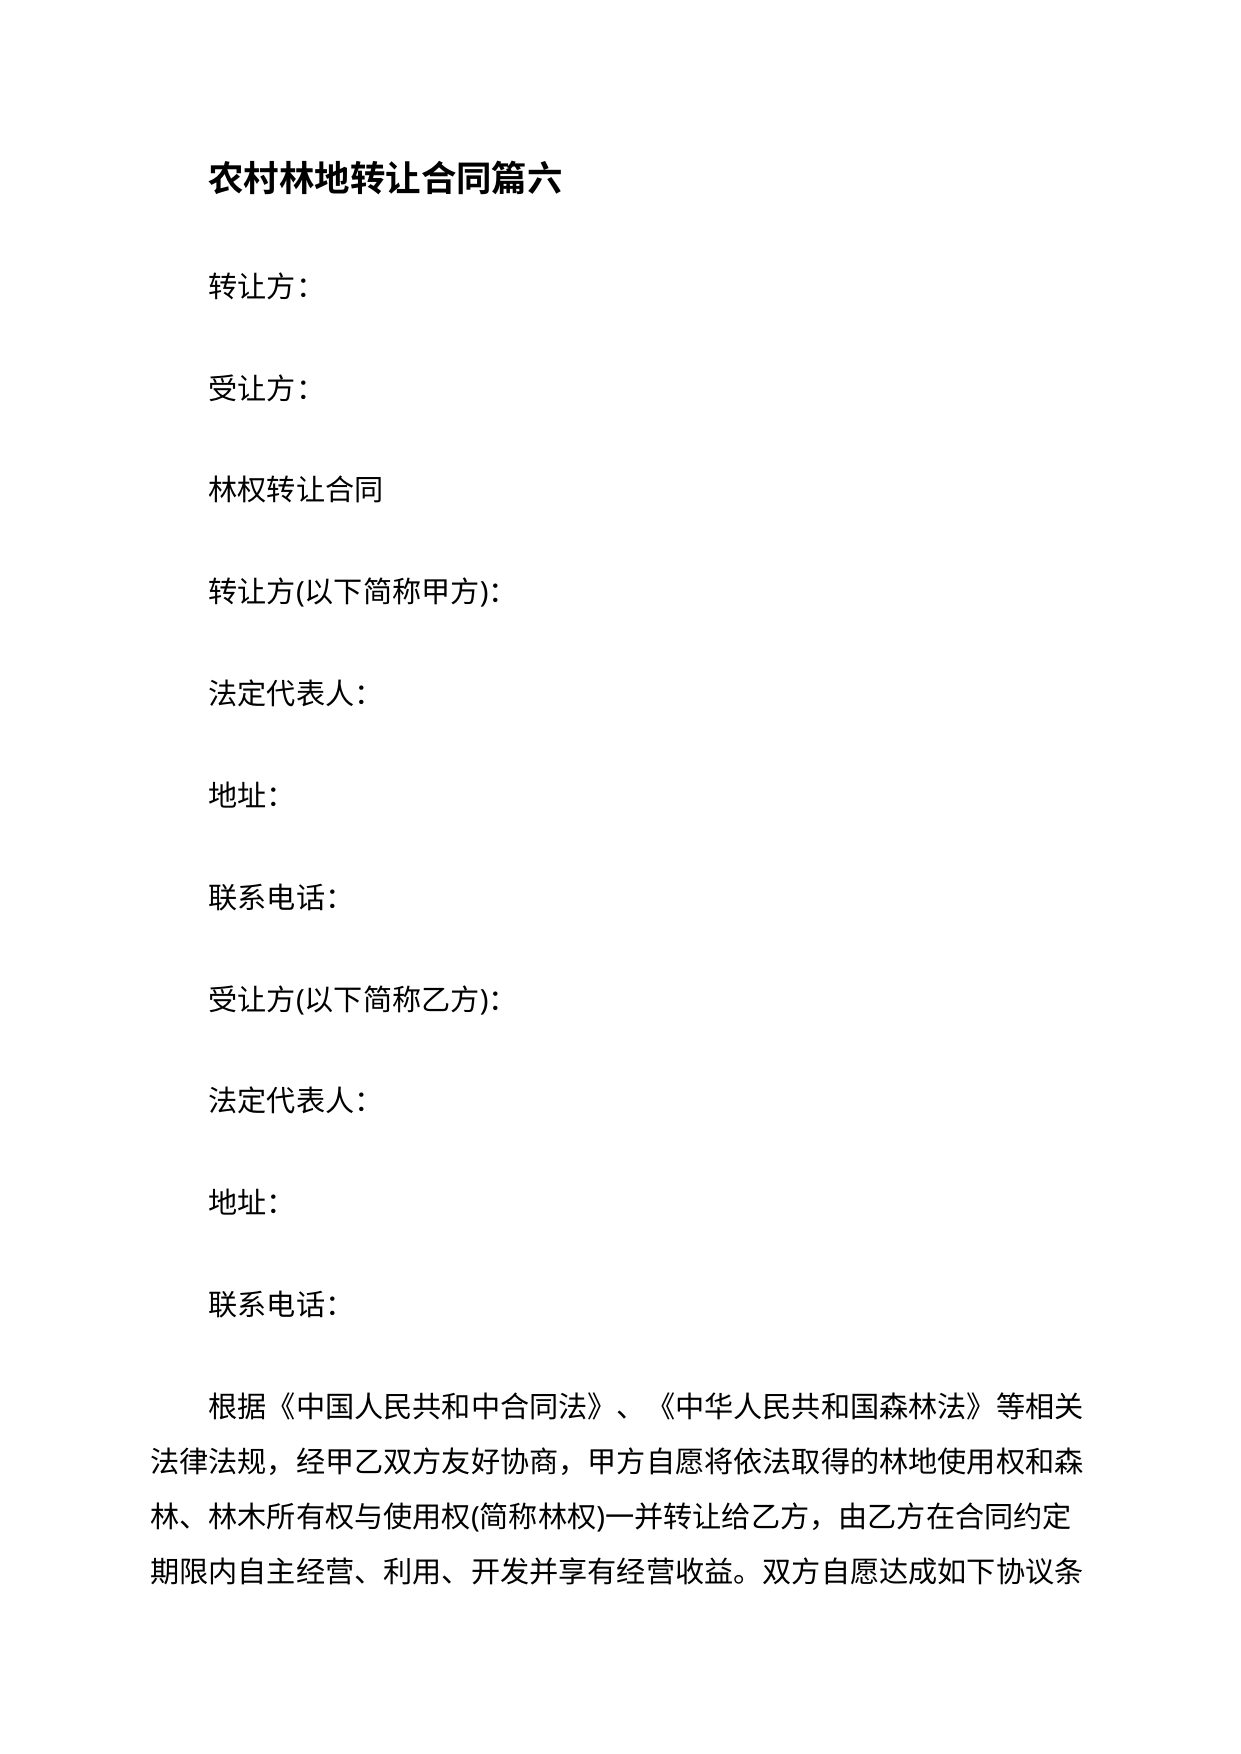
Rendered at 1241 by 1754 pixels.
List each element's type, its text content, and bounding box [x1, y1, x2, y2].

text 受让方： [150, 365, 1090, 407]
text 地址： [150, 772, 1090, 815]
text 受让方(以下简称乙方)： [150, 976, 1090, 1018]
text 法定代表人： [150, 671, 1090, 713]
text 转让方(以下简称甲方)： [150, 569, 1090, 611]
text 农村林地转让合同篇六 [150, 150, 1090, 201]
text 联系电话： [150, 1282, 1090, 1324]
text 地址： [150, 1180, 1090, 1222]
text 林权转让合同 [150, 467, 1090, 509]
text 联系电话： [150, 874, 1090, 917]
text 法定代表人： [150, 1078, 1090, 1120]
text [150, 1383, 1090, 1590]
text 转让方： [150, 263, 1090, 306]
